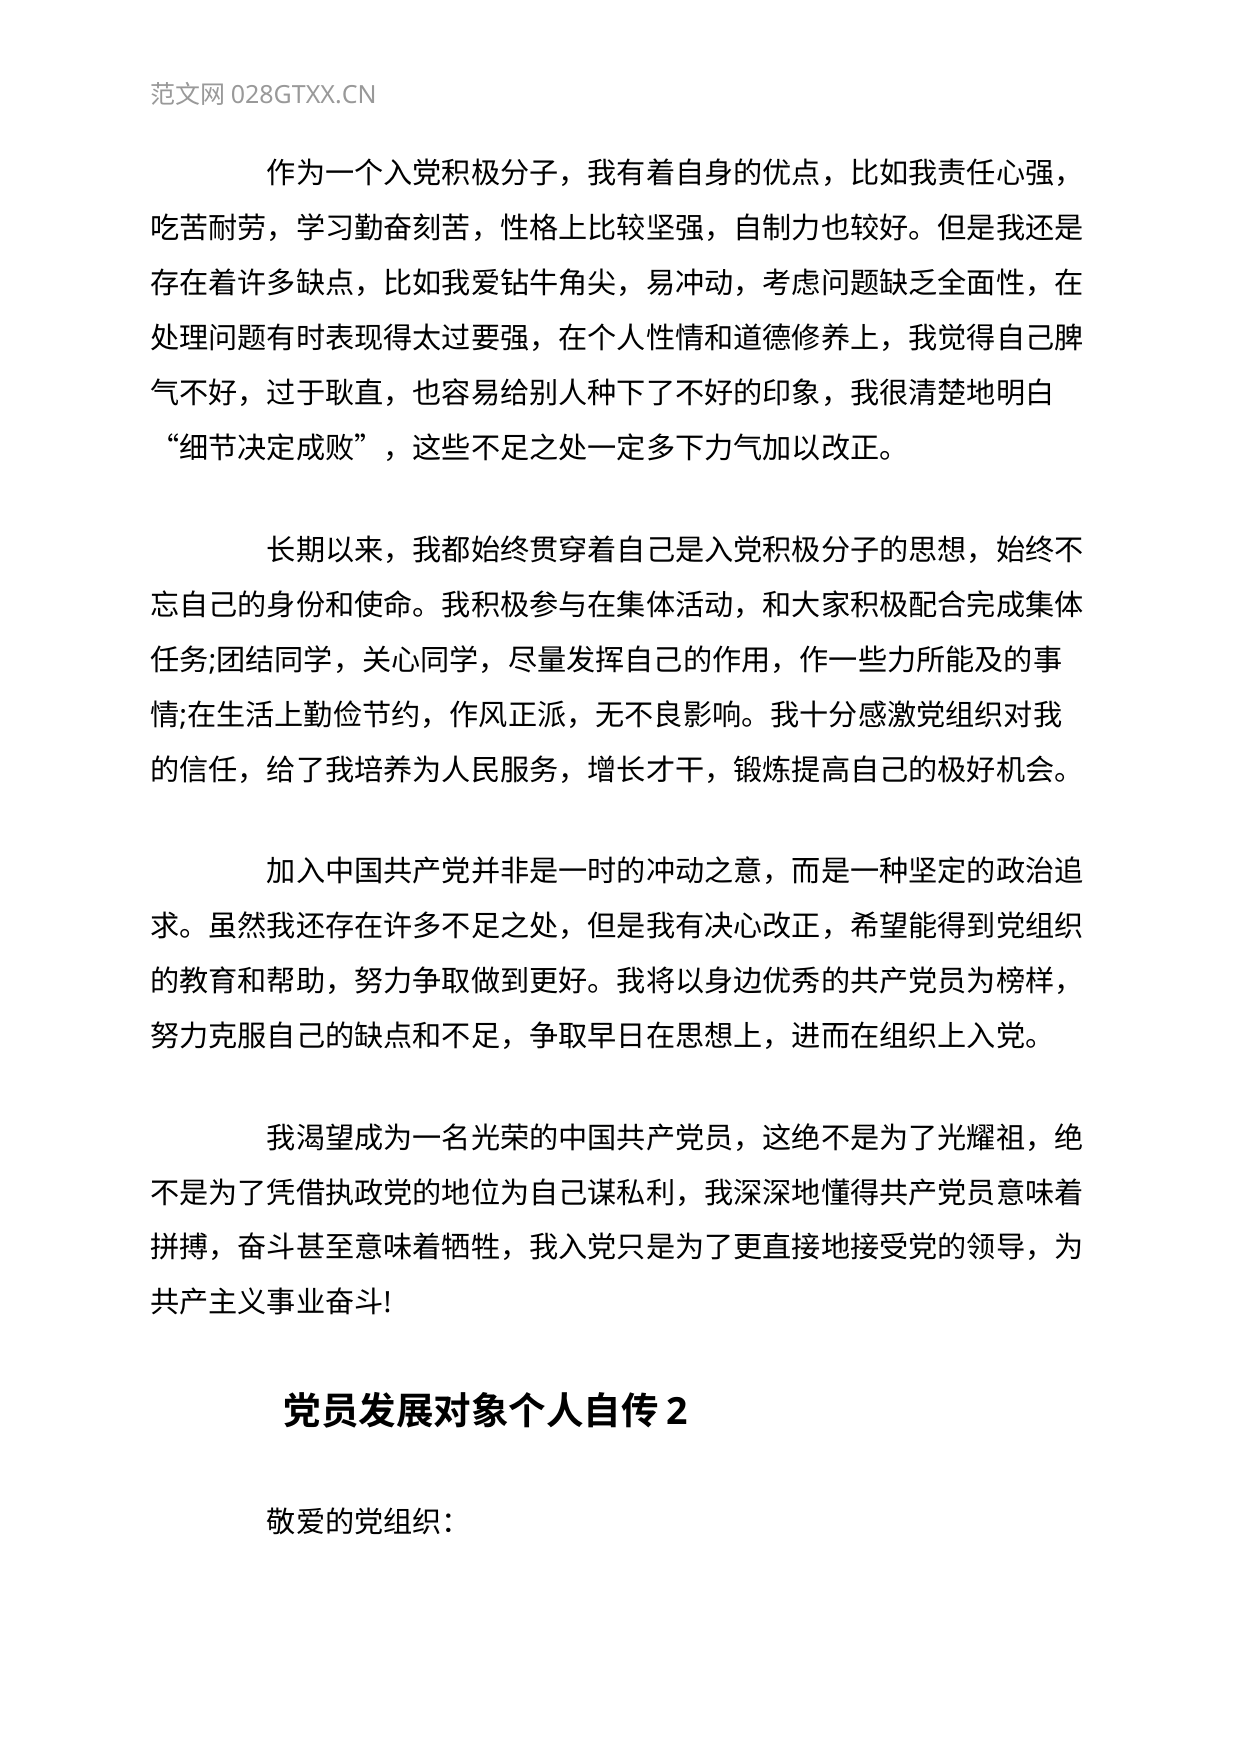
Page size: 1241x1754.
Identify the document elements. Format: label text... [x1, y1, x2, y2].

text 我渴望成为一名光荣的中国共产党员，这绝不是为了光耀祖，绝不是为了凭借执政党的地位为自己谋私利，我深深地懂得共产党员意味着拼搏，奋斗甚至意味着牺牲，我入党只是为了更直接地接受党的领导，为共产主义事业奋斗! [150, 1114, 1090, 1321]
text 长期以来，我都始终贯穿着自己是入党积极分子的思想，始终不忘自己的身份和使命。我积极参与在集体活动，和大家积极配合完成集体任务;团结同学，关心同学，尽量发挥自己的作用，作一些力所能及的事情;在生活上勤俭节约，作风正派，无不良影响。我十分感激党组织对我的信任，给了我培养为人民服务，增长才干，锻炼提高自己的极好机会。 [150, 526, 1090, 788]
text 作为一个入党积极分子，我有着自身的优点，比如我责任心强，吃苦耐劳，学习勤奋刻苦，性格上比较坚强，自制力也较好。但是我还是存在着许多缺点，比如我爱钻牛角尖，易冲动，考虑问题缺乏全面性，在处理问题有时表现得太过要强，在个人性情和道德修养上，我觉得自己脾气不好，过于耿直，也容易给别人种下了不好的印象，我很清楚地明白“细节决定成败”，这些不足之处一定多下力气加以改正。 [150, 150, 1090, 467]
text 敬爱的党组织： [150, 1498, 1090, 1541]
text 党员发展对象个人自传2 [150, 1381, 1090, 1435]
text 加入中国共产党并非是一时的冲动之意，而是一种坚定的政治追求。虽然我还存在许多不足之处，但是我有决心改正，希望能得到党组织的教育和帮助，努力争取做到更好。我将以身边优秀的共产党员为榜样，努力克服自己的缺点和不足，争取早日在思想上，进而在组织上入党。 [150, 848, 1090, 1055]
